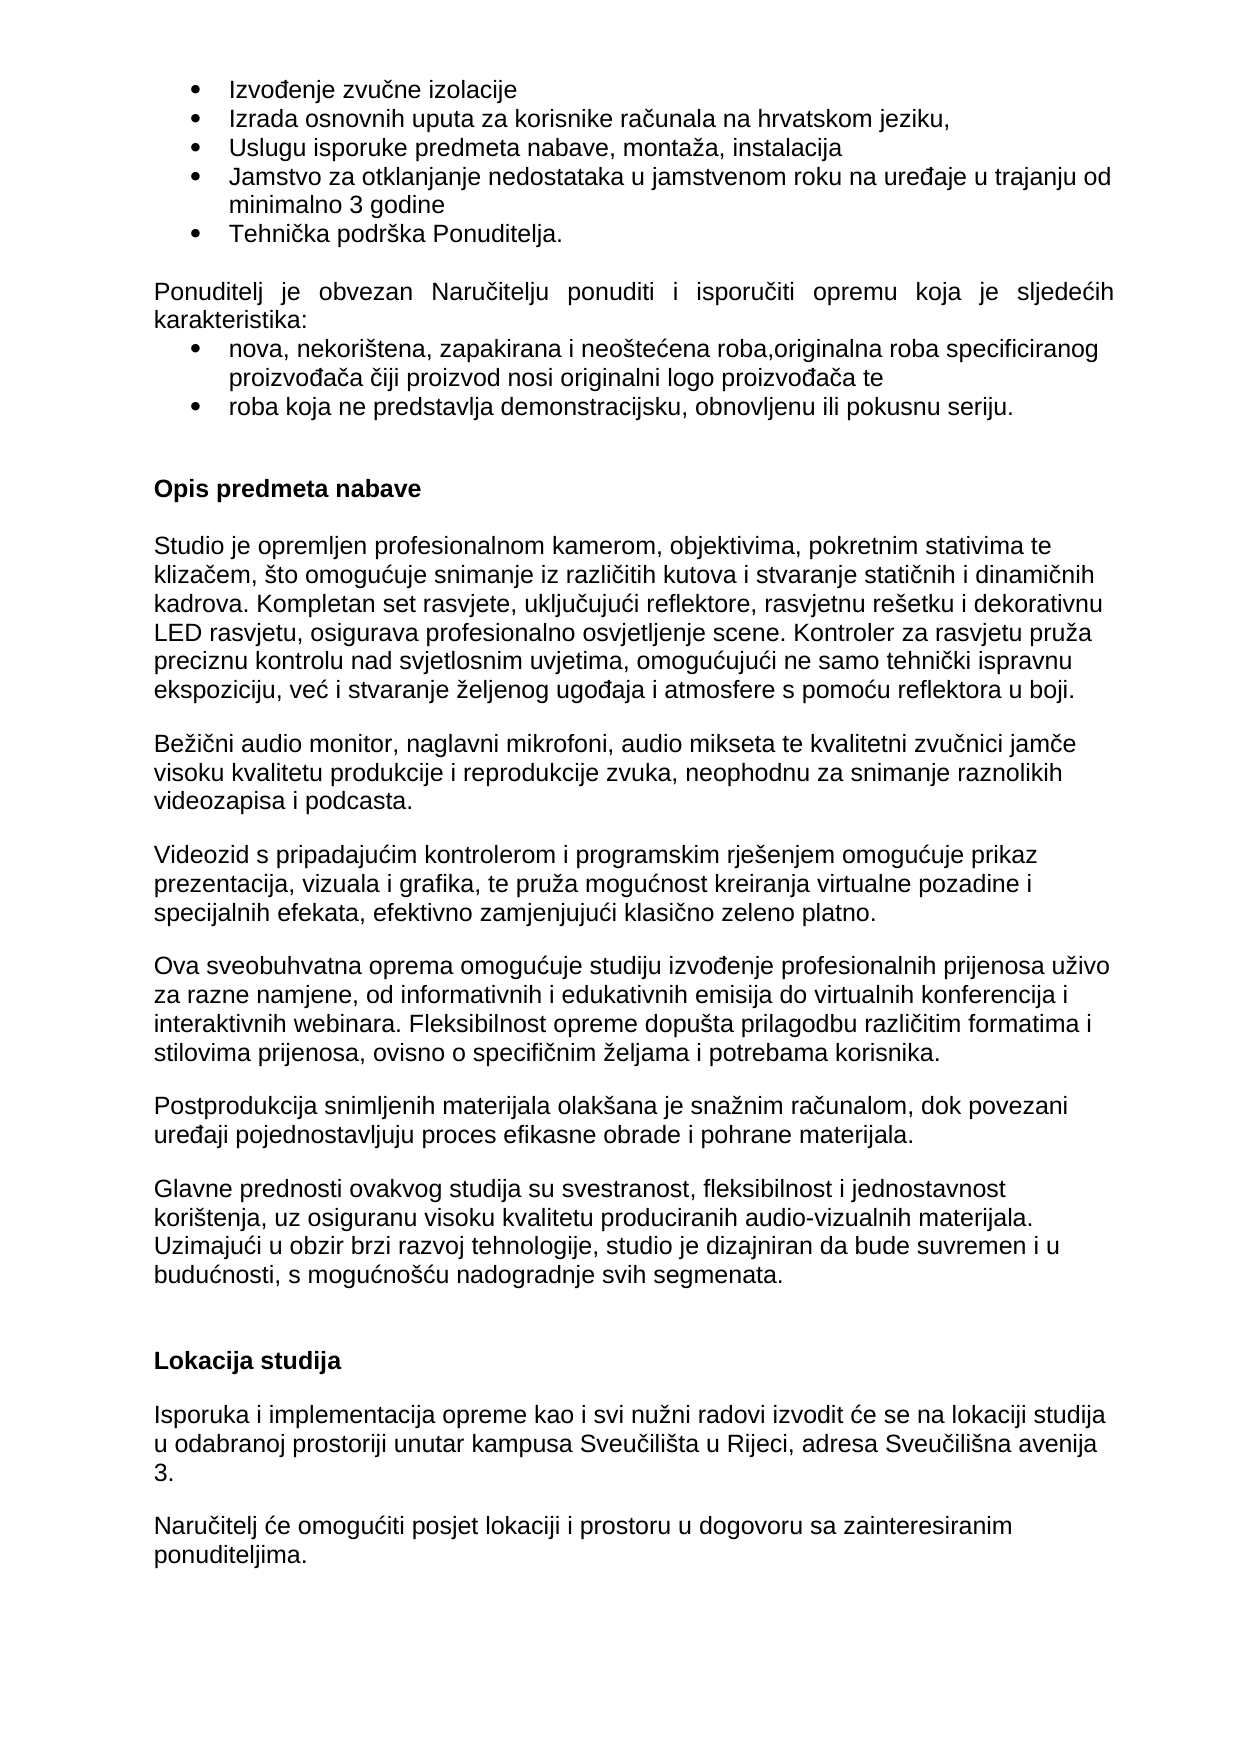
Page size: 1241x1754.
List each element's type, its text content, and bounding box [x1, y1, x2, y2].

text Ova sveobuhvatna oprema omogućuje studiju izvođenje profesionalnih prijenosa uživo za razne namjene, od informativnih i edukativnih emisija do virtualnih konferencija i interaktivnih webinara. Fleksibilnost opreme dopušta prilagodbu različitim formatima i stilovima prijenosa, ovisno o specifičnim željama i potrebama korisnika. [153, 951, 1116, 1066]
list roba koja ne predstavlja demonstracijsku, obnovljenu ili pokusnu seriju. [191, 392, 1116, 421]
text Glavne prednosti ovakvog studija su svestranost, fleksibilnost i jednostavnost korištenja, uz osiguranu visoku kvalitetu produciranih audio-vizualnih materijala. Uzimajući u obzir brzi razvoj tehnologije, studio je dizajniran da bude suvremen i u budućnosti, s mogućnošću nadogradnje svih segmenata. [153, 1174, 1116, 1289]
text Isporuka i implementacija opreme kao i svi nužni radovi izvodit će se na lokaciji studija u odabranoj prostoriji unutar kampusa Sveučilišta u Rijeci, adresa Sveučilišna avenija 3. [153, 1400, 1116, 1486]
text Ponuditelj je obvezan Naručitelju ponuditi i isporučiti opremu koja je sljedećih karakteristika: [153, 277, 1116, 334]
text Bežični audio monitor, naglavni mikrofoni, audio mikseta te kvalitetni zvučnici jamče visoku kvalitetu produkcije i reprodukcije zvuka, neophodnu za snimanje raznolikih videozapisa i podcasta. [153, 729, 1116, 815]
text Postprodukcija snimljenih materijala olakšana je snažnim računalom, dok povezani uređaji pojednostavljuju proces efikasne obrade i pohrane materijala. [153, 1091, 1116, 1149]
text Naručitelj će omogućiti posjet lokaciji i prostoru u dogovoru sa zainteresiranim ponuditeljima. [153, 1511, 1116, 1569]
list Izrada osnovnih uputa za korisnike računala na hrvatskom jeziku, [191, 104, 1116, 133]
list Izvođenje zvučne izolacije [191, 75, 1116, 104]
text Videozid s pripadajućim kontrolerom i programskim rješenjem omogućuje prikaz prezentacija, vizuala i grafika, te pruža mogućnost kreiranja virtualne pozadine i specijalnih efekata, efektivno zamjenjujući klasično zeleno platno. [153, 840, 1116, 926]
text Opis predmeta nabave Studio je opremljen profesionalnom kamerom, objektivima, pokretnim stativima te klizačem, što omogućuje snimanje iz različitih kutova i stvaranje statičnih i dinamičnih kadrova. Kompletan set rasvjete, uključujući reflektore, rasvjetnu rešetku i dekorativnu LED rasvjetu, osigurava profesionalno osvjetljenje scene. Kontroler za rasvjetu pruža preciznu kontrolu nad svjetlosnim uvjetima, omogućujući ne samo tehnički ispravnu ekspoziciju, već i stvaranje željenog ugođaja i atmosfere s pomoću reflektora u boji. [153, 474, 1116, 704]
list Jamstvo za otklanjanje nedostataka u jamstvenom roku na uređaje u trajanju od minimalno 3 godine [191, 162, 1116, 219]
list nova, nekorištena, zapakirana i neoštećena roba,originalna roba specificiranog proizvođača čiji proizvod nosi originalni logo proizvođača te [191, 334, 1116, 392]
list Tehnička podrška Ponuditelja. [191, 219, 1116, 248]
list Uslugu isporuke predmeta nabave, montaža, instalacija [191, 133, 1116, 162]
text Lokacija studija [153, 1346, 1116, 1375]
